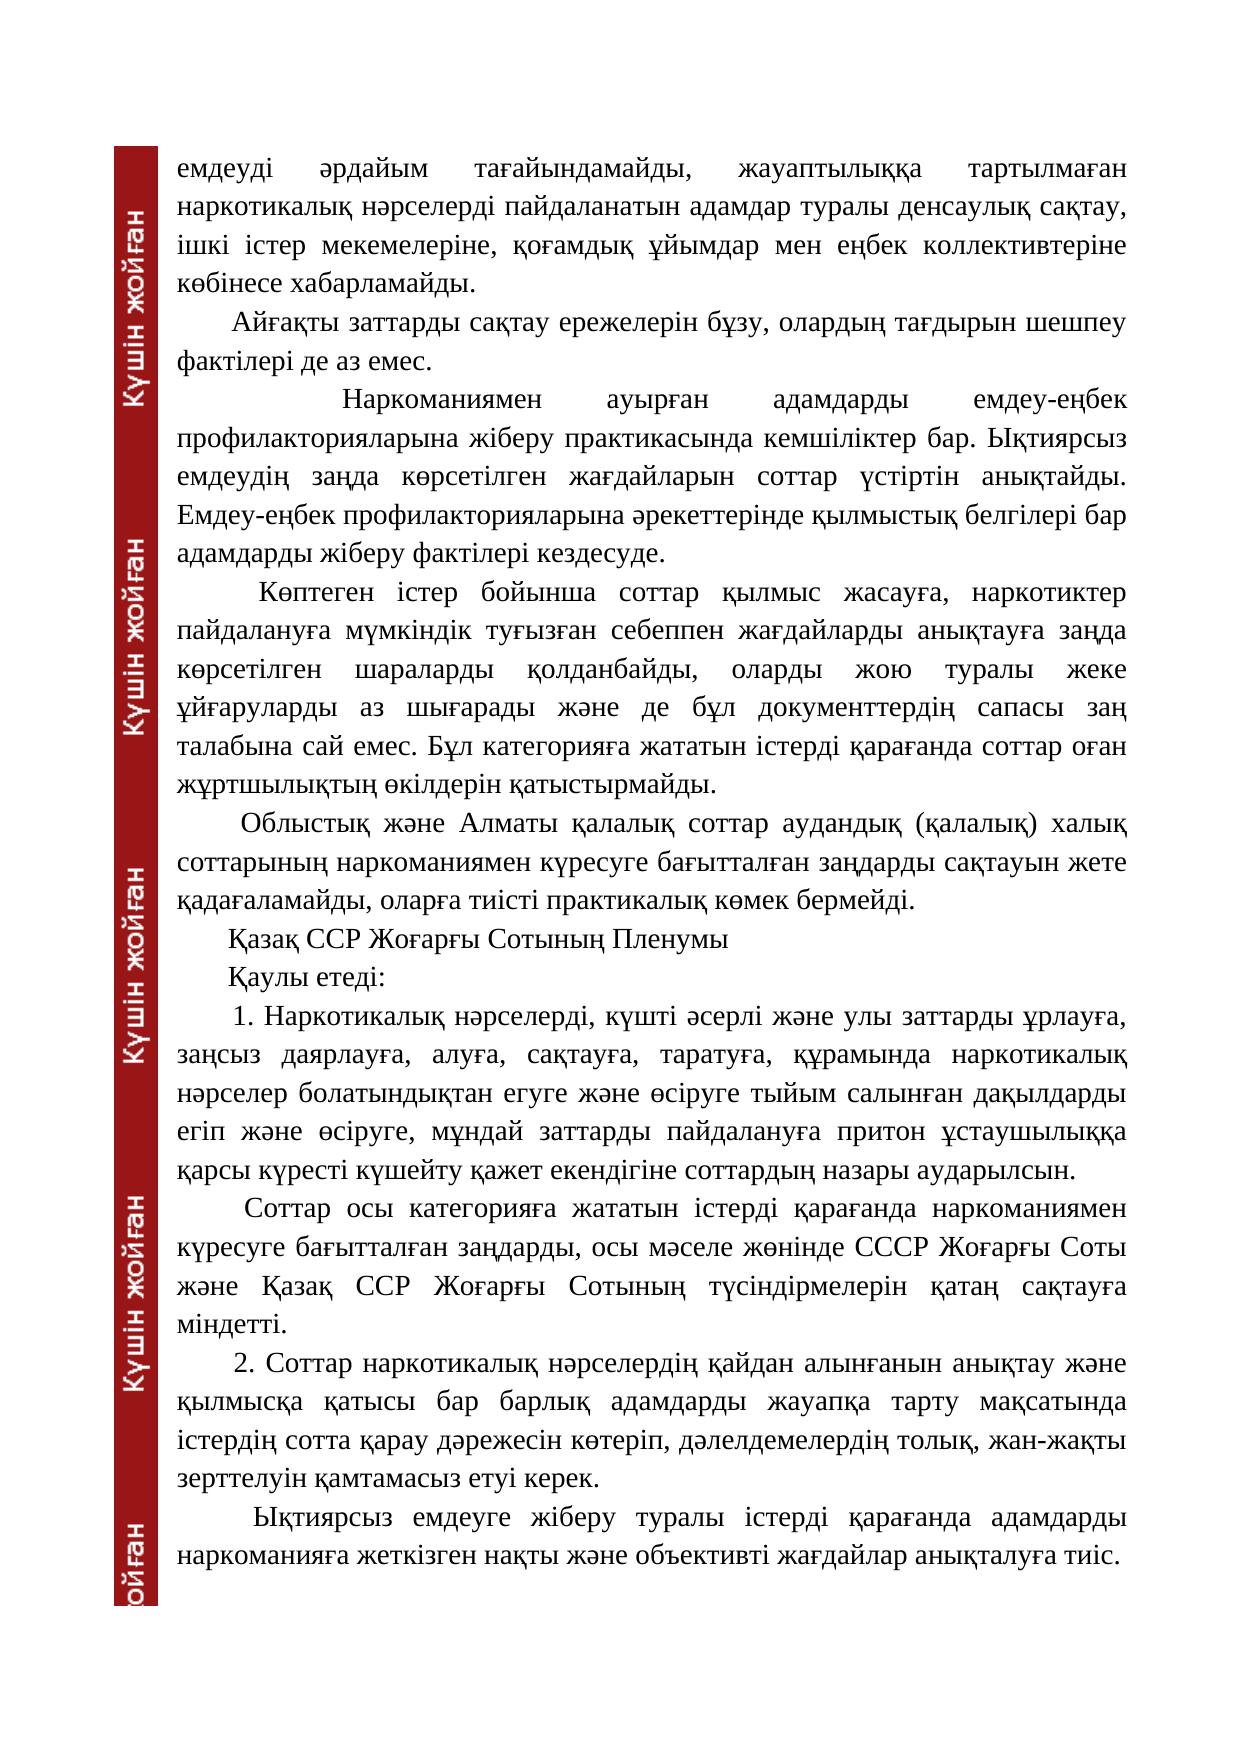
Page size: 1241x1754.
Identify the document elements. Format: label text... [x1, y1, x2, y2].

picture [114, 993, 158, 998]
picture [114, 1340, 158, 1345]
text Соттар осы категорияға жататын iстердi қарағанда наркоманиямен күресуге бағытталған заңдарды, осы мәселе жөнiнде СССР Жоғарғы Соты және Қазақ ССР Жоғарғы Сотының түсiндiрмелерiн қатаң сақтауға мiндеттi. [112, 1191, 1128, 1340]
picture [114, 916, 158, 921]
text Көптеген iстер бойынша соттар қылмыс жасауға, наркотиктер пайдалануға мүмкiндiк туғызған себеппен жағдайларды анықтауға заңда көрсетiлген шараларды қолданбайды, оларды жою туралы жеке ұйғаруларды аз шығарады және де бұл документтердiң сапасы заң талабына сай емес. Бұл категорияға жататын iстердi қарағанда соттар оған жұртшылықтың өкiлдерiн қатыстырмайды. [112, 574, 1128, 800]
picture [114, 954, 158, 959]
text Наркоманиямен ауырған адамдарды емдеу-еңбек профилакторияларына жiберу практикасында кемшiлiктер бар. Ықтиярсыз емдеудiң заңда көрсетiлген жағдайларын соттар үстiртiн анықтайды. Емдеу-еңбек профилакторияларына әрекеттерiнде қылмыстық белгiлерi бар адамдарды жiберу фактiлерi кездесуде. [112, 381, 1128, 569]
picture [114, 1494, 158, 1499]
text Қазақ ССР Жоғарғы Сотының Пленумы [112, 921, 1128, 954]
text Айғақты заттарды сақтау ережелерiн бұзу, олардың тағдырын шешпеу фактiлерi де аз емес. [112, 304, 1128, 376]
picture [114, 299, 158, 304]
text 1. Наркотикалық нәрселердi, күштi әсерлi және улы заттарды ұрлауға, заңсыз даярлауға, алуға, сақтауға, таратуға, құрамында наркотикалық нәрселер болатындықтан егуге және өсiруге тыйым салынған дақылдарды егiп және өсiруге, мұндай заттарды пайдалануға притон ұстаушылыққа қарсы күрестi күшейту қажет екендiгiне соттардың назары аударылсын. [112, 998, 1128, 1186]
picture [114, 1571, 158, 1606]
text Ықтиярсыз емдеуге жiберу туралы iстердi қарағанда адамдарды наркоманияға жеткiзген нақты және объективтi жағдайлар анықталуға тиiс. [112, 1499, 1128, 1571]
text Облыстық және Алматы қалалық соттар аудандық (қалалық) халық соттарының наркоманиямен күресуге бағытталған заңдарды сақтауын жете қадағаламайды, оларға тиiстi практикалық көмек бермейдi. [112, 805, 1128, 916]
text Қаулы етеді: [112, 959, 1128, 993]
text 2. Соттар наркотикалық нәрселердiң қайдан алынғанын анықтау және қылмысқа қатысы бар барлық адамдарды жауапқа тарту мақсатында iстердiң сотта қарау дәрежесiн көтерiп, дәлелдемелердiң толық, жан-жақты зерттелуін қамтамасыз етуi керек. [112, 1345, 1128, 1494]
picture [114, 146, 158, 150]
picture [114, 376, 158, 381]
picture [114, 569, 158, 574]
picture [114, 1186, 158, 1191]
picture [114, 800, 158, 805]
